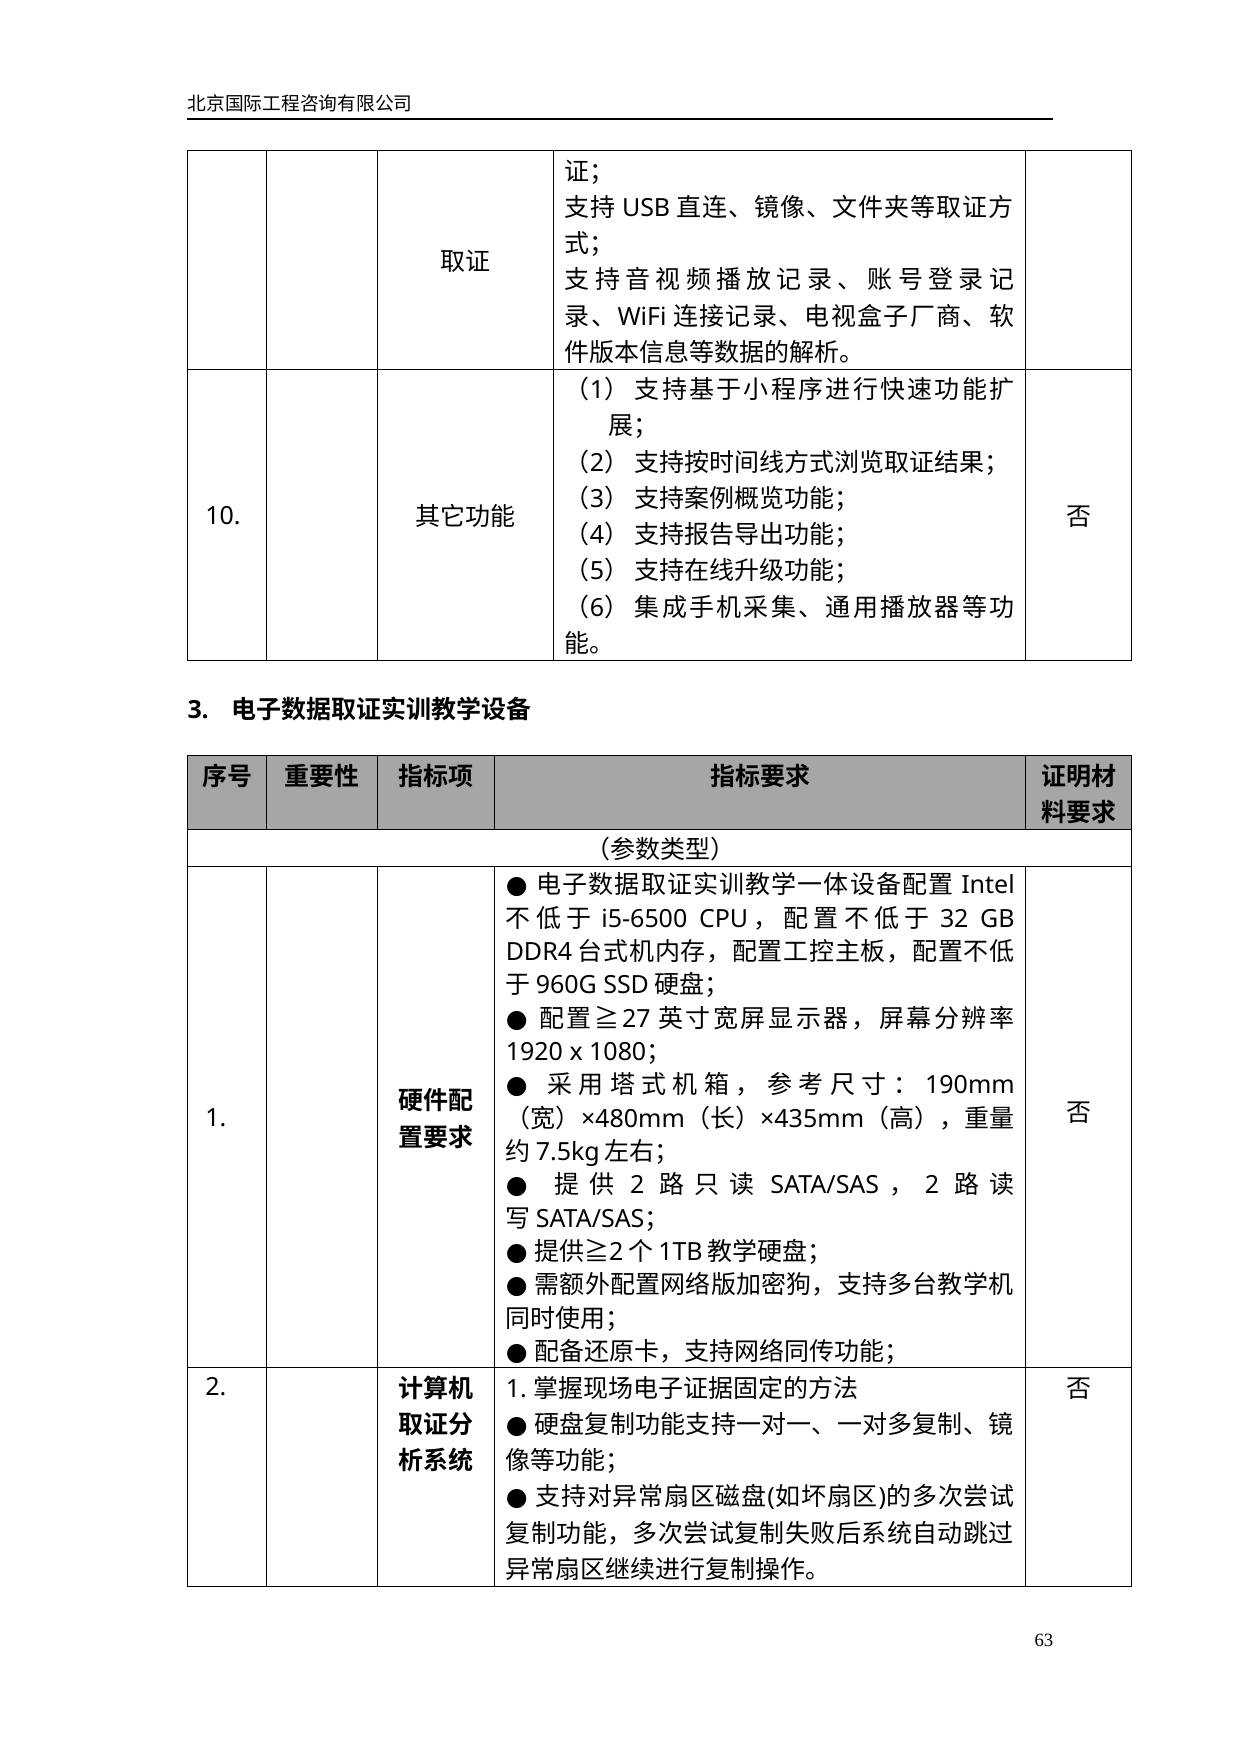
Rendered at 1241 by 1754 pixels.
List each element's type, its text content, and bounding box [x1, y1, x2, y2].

table_cell 智能电视盒子取证 [378, 151, 553, 368]
table_cell 硬件配置要求 [378, 867, 494, 1367]
table_header 重要性 [267, 756, 377, 829]
table_cell [267, 867, 377, 1367]
table_cell 计算机取证分析系统 [378, 1368, 494, 1586]
table_cell 其它功能 [378, 370, 553, 659]
table_cell [267, 1368, 377, 1586]
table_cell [495, 1368, 1025, 1586]
table_cell ● 电子数据取证实训教学一体设备配置Intel 不低于i5-6500 CPU，配置不低于32 GB DDR4台式机内存，配置工控主板，配置不低于960G SSD硬盘； ● 配置≧27英寸宽屏显示器，屏幕分辨率1920 x 1080； ● 采用塔式机箱，参考尺寸：190mm（宽）×480mm（长）×435mm（高），重量约7.5kg左右； ● 提供2路只读SATA/SAS，2路读写SATA/SAS； ● 提供≧2个1TB教学硬盘； ● 需额外配置网络版加密狗，支持多台教学机同时使用； ● 配备还原卡，支持网络同传功能； [495, 867, 1025, 1367]
table_header 证明材料要求 [1026, 756, 1131, 829]
table_cell [188, 151, 266, 368]
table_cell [554, 151, 1025, 368]
table_cell [188, 370, 266, 659]
list 电子数据取证实训教学设备 [187, 690, 1053, 726]
table_cell [267, 370, 377, 659]
table_cell 支持基于小程序进行快速功能扩展； 支持按时间线方式浏览取证结果； 支持案例概览功能； 支持报告导出功能； 支持在线升级功能； 集成手机采集、通用播放器等功能。 [554, 370, 1025, 659]
table_header 指标项 [378, 756, 494, 829]
table_cell [188, 867, 266, 1367]
table_cell 否 [1026, 1368, 1131, 1586]
table_header 指标要求 [495, 756, 1025, 829]
table_cell 否 [1026, 867, 1131, 1367]
table_cell 否 [1026, 151, 1131, 368]
table_header 序号 [188, 756, 266, 829]
table_cell （参数类型） [188, 830, 1131, 866]
table_cell [188, 1368, 266, 1586]
table_cell [267, 151, 377, 368]
table_cell 否 [1026, 370, 1131, 659]
